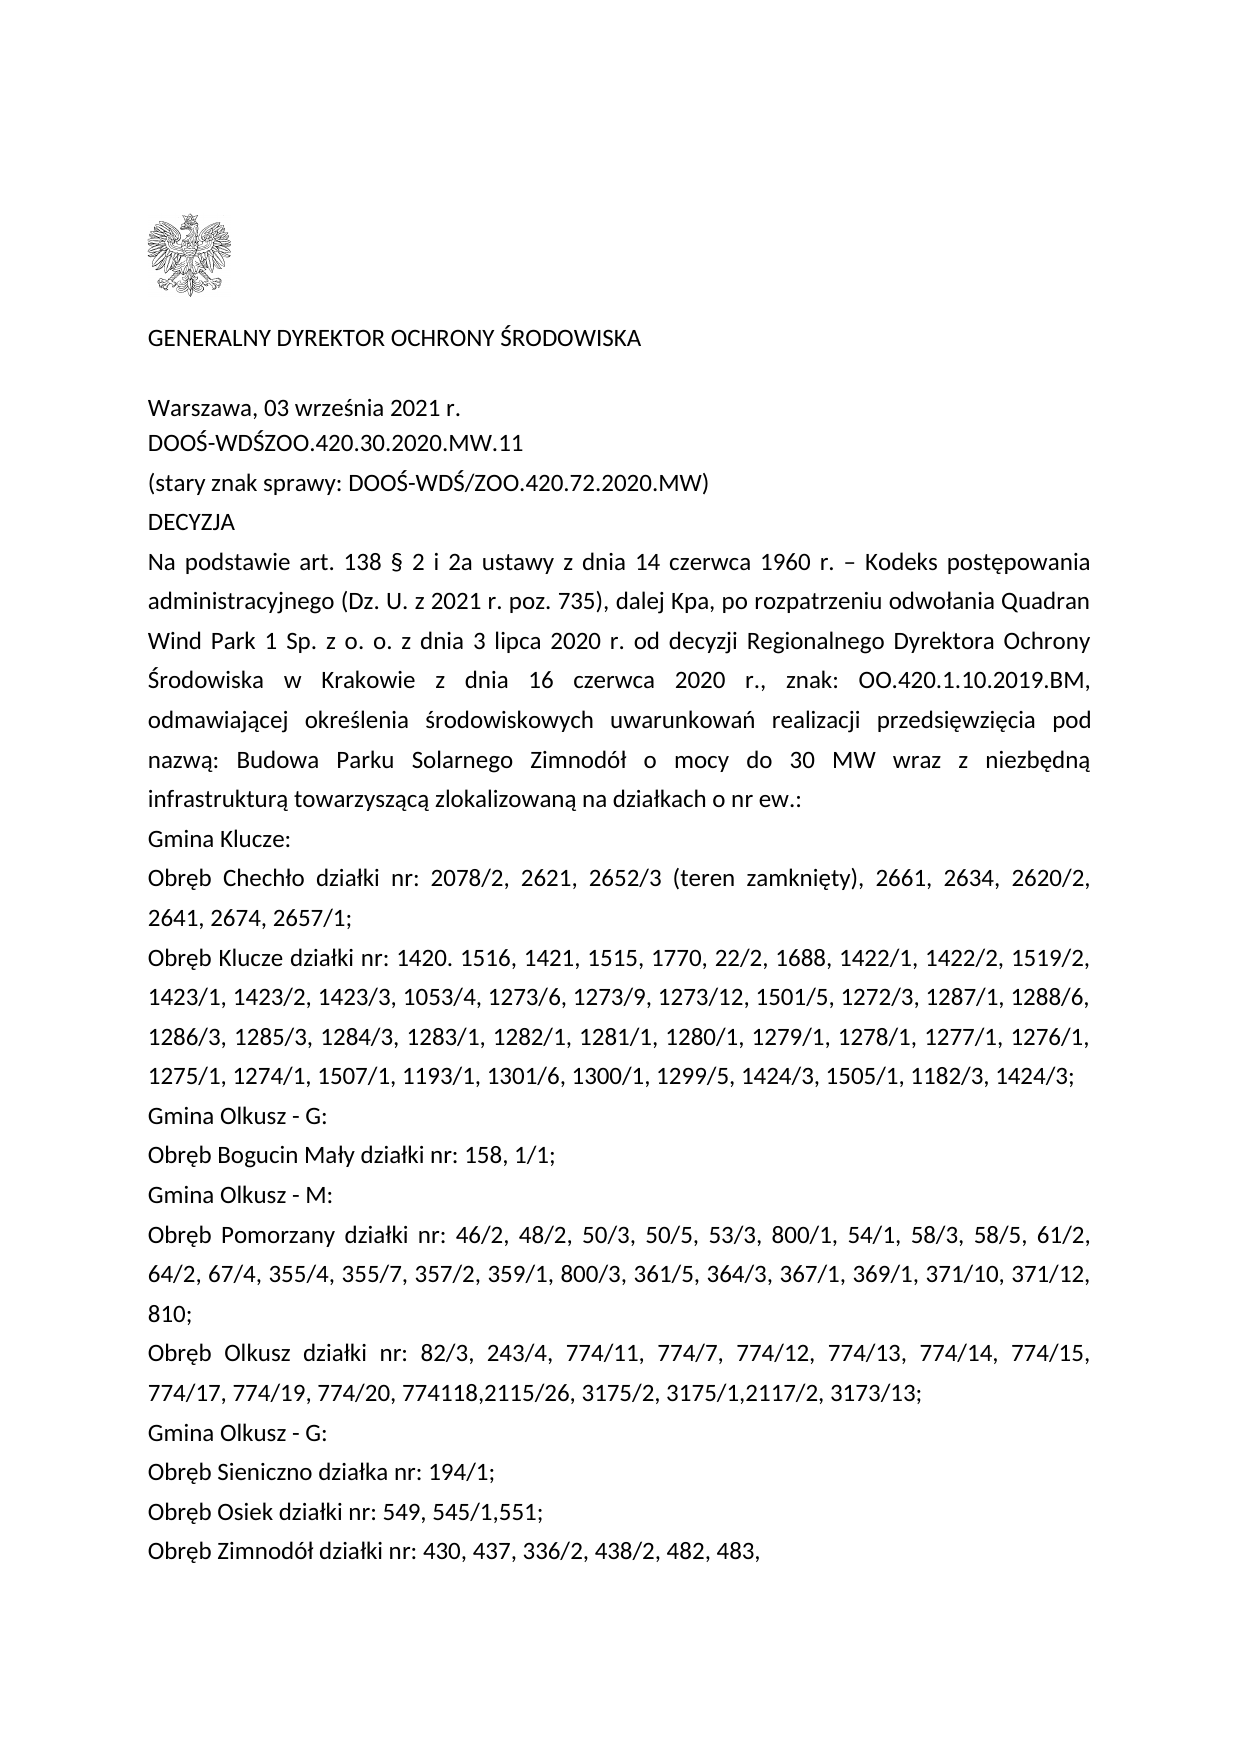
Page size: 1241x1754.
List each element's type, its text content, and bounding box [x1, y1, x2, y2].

text Obręb Zimnodół działki nr: 430, 437, 336/2, 438/2, 482, 483, [148, 1535, 1092, 1566]
text Obręb Pomorzany działki nr: 46/2, 48/2, 50/3, 50/5, 53/3, 800/1, 54/1, 58/3, 58/5, 61/2, 64/2, 67/4, 355/4, 355/7, 357/2, 359/1, 800/3, 361/5, 364/3, 367/1, 369/1, 371/10, 371/12, 810; [148, 1219, 1092, 1328]
text Gmina Klucze: [148, 823, 1092, 853]
text Obręb Chechło działki nr: 2078/2, 2621, 2652/3 (teren zamknięty), 2661, 2634, 2620/2, 2641, 2674, 2657/1; [148, 862, 1092, 933]
text Warszawa, 03 września 2021 r. [148, 392, 1092, 423]
text Gmina Olkusz - G: [148, 1417, 1092, 1447]
text (stary znak sprawy: DOOŚ-WDŚ/ZOO.420.72.2020.MW) [148, 467, 1092, 497]
text Obręb Olkusz działki nr: 82/3, 243/4, 774/11, 774/7, 774/12, 774/13, 774/14, 774/15, 774/17, 774/19, 774/20, 774118,2115/26, 3175/2, 3175/1,2117/2, 3173/13; [148, 1337, 1092, 1408]
text Obręb Bogucin Mały działki nr: 158, 1/1; [148, 1139, 1092, 1170]
text GENERALNY DYREKTOR OCHRONY ŚRODOWISKA [148, 322, 1092, 353]
text Obręb Klucze działki nr: 1420. 1516, 1421, 1515, 1770, 22/2, 1688, 1422/1, 1422/2, 1519/2, 1423/1, 1423/2, 1423/3, 1053/4, 1273/6, 1273/9, 1273/12, 1501/5, 1272/3, 1287/1, 1288/6, 1286/3, 1285/3, 1284/3, 1283/1, 1282/1, 1281/1, 1280/1, 1279/1, 1278/1, 1277/1, 1276/1, 1275/1, 1274/1, 1507/1, 1193/1, 1301/6, 1300/1, 1299/5, 1424/3, 1505/1, 1182/3, 1424/3; [148, 942, 1092, 1091]
text Na podstawie art. 138 § 2 i 2a ustawy z dnia 14 czerwca 1960 r. – Kodeks postępowania administracyjnego (Dz. U. z 2021 r. poz. 735), dalej Kpa, po rozpatrzeniu odwołania Quadran Wind Park 1 Sp. z o. o. z dnia 3 lipca 2020 r. od decyzji Regionalnego Dyrektora Ochrony Środowiska w Krakowie z dnia 16 czerwca 2020 r., znak: OO.420.1.10.2019.BM, odmawiającej określenia środowiskowych uwarunkowań realizacji przedsięwzięcia pod nazwą: Budowa Parku Solarnego Zimnodół o mocy do 30 MW wraz z niezbędną infrastrukturą towarzyszącą zlokalizowaną na działkach o nr ew.: [148, 546, 1092, 814]
text Gmina Olkusz - M: [148, 1179, 1092, 1210]
text Gmina Olkusz - G: [148, 1100, 1092, 1131]
text DOOŚ-WDŚZOO.420.30.2020.MW.11 [148, 427, 1092, 458]
text Obręb Sieniczno działka nr: 194/1; [148, 1456, 1092, 1487]
picture [147, 213, 231, 297]
text DECYZJA [148, 506, 1092, 537]
text Obręb Osiek działki nr: 549, 545/1,551; [148, 1496, 1092, 1526]
